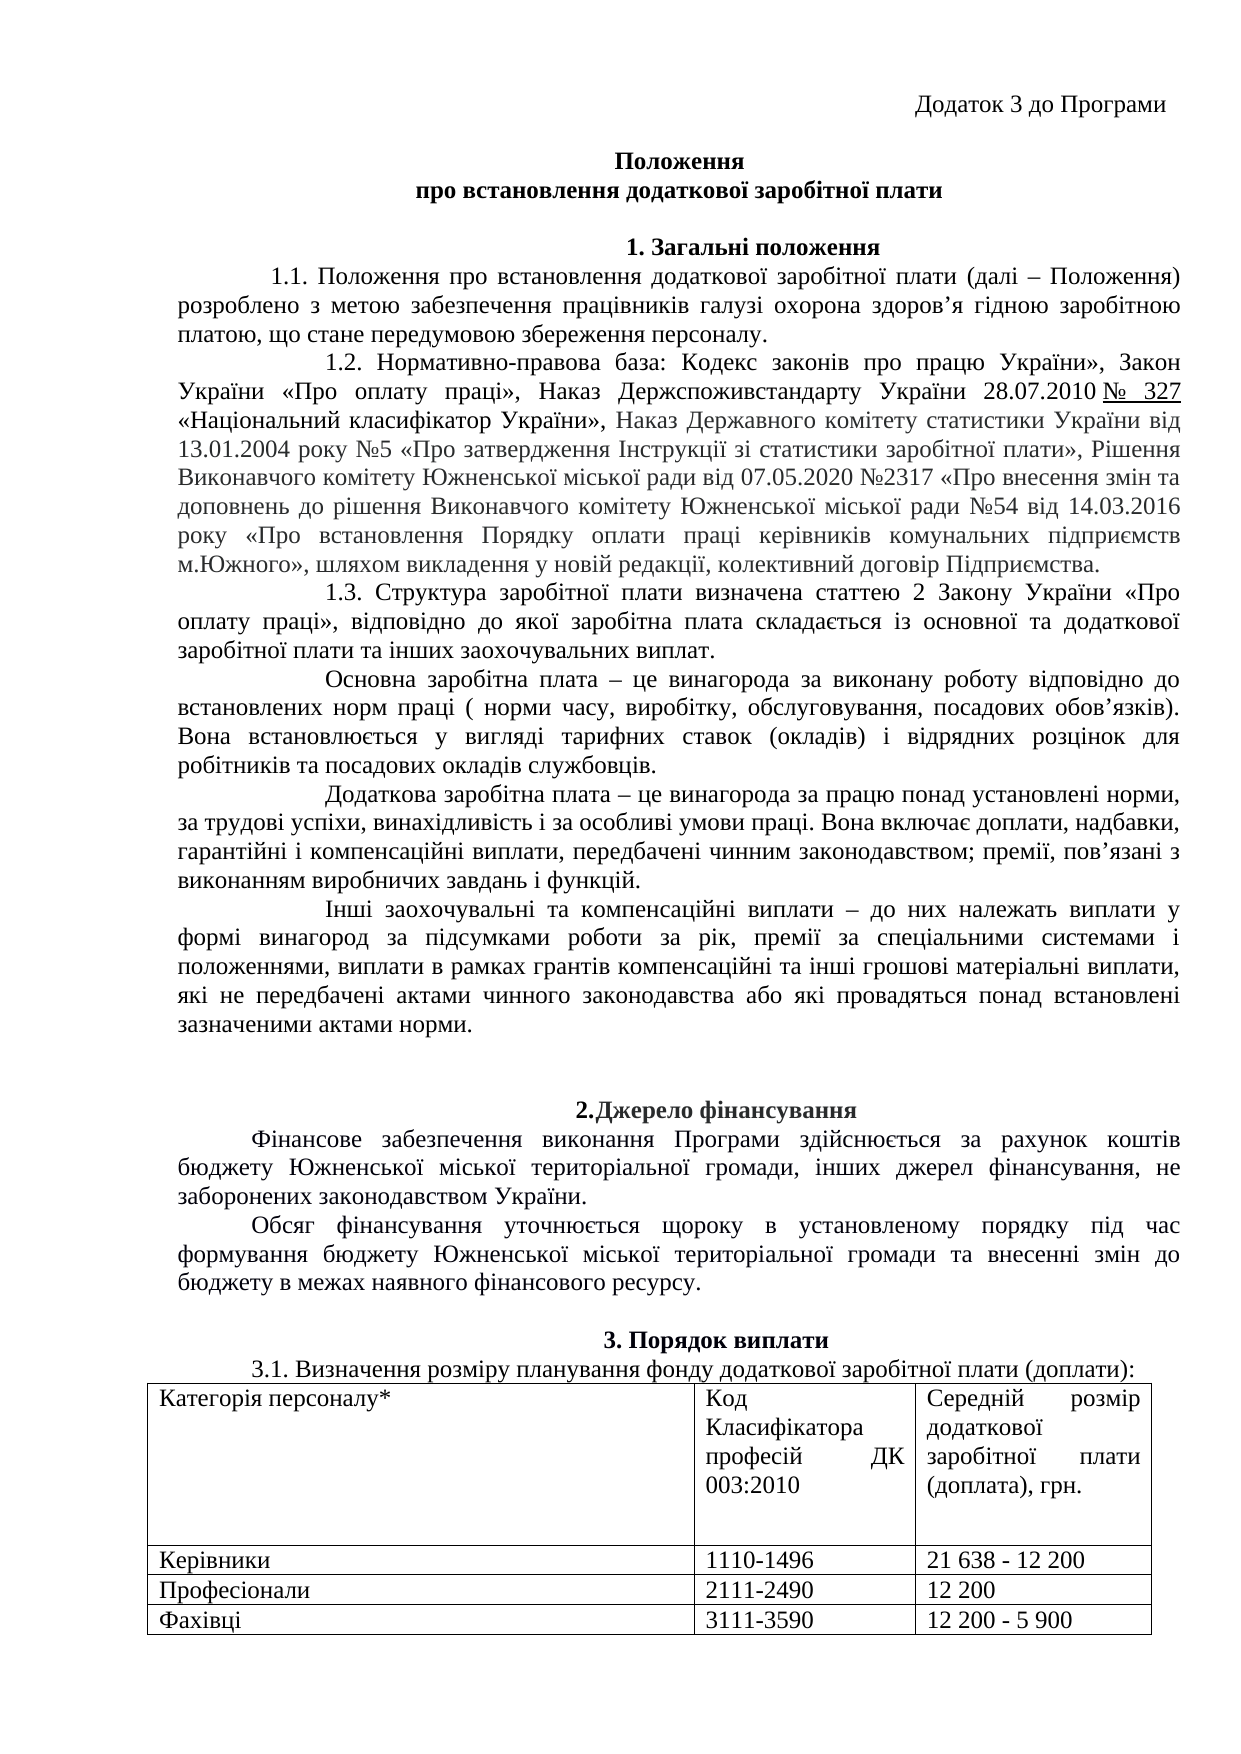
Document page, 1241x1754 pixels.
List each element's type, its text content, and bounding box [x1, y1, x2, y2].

table_cell 3111-3590 [695, 1605, 915, 1634]
table_header Код Класифікатора професій ДК 003:2010 [695, 1384, 915, 1544]
text 3. Порядок виплати [177, 1325, 1181, 1354]
list Додаткова заробітна плата – це винагорода за працю понад установлені норми, за трудові успіхи, винахідливість і за особливі умови праці. Вона включає доплати, надбавки, гарантійні і компенсаційні виплати, передбачені чинним законодавством; премії, пов’язані з виконанням виробничих завдань і функцій. [177, 779, 1181, 894]
text 1.1. Положення про встановлення додаткової заробітної плати (далі – Положення) розроблено з метою забезпечення працівників галузі охорона здоров’я гідною заробітною платою, що стане передумовою збереження персоналу. [177, 261, 1181, 347]
list Інші заохочувальні та компенсаційні виплати – до них належать виплати у формі винагород за підсумками роботи за рік, премії за спеціальними системами і положеннями, виплати в рамках грантів компенсаційні та інші грошові матеріальні виплати, які не передбачені актами чинного законодавства або які провадяться понад встановлені зазначеними актами норми. [177, 894, 1181, 1037]
table_cell 21 638 - 12 200 [916, 1546, 1151, 1574]
table_cell 1110-1496 [695, 1546, 915, 1574]
text Положення [177, 146, 1181, 175]
text Додаток 3 до Програми [841, 89, 1181, 117]
table_header Категорія персоналу* [148, 1384, 694, 1544]
table_cell 2111-2490 [695, 1575, 915, 1604]
table_header Середній розмір додаткової заробітної плати (доплата), грн. [916, 1384, 1151, 1544]
list 1. Загальні положення [177, 232, 1181, 261]
table_cell Фахівці [148, 1605, 694, 1634]
text 3.1. Визначення розміру планування фонду додаткової заробітної плати (доплати): [177, 1354, 1181, 1382]
table_cell 12 200 [916, 1575, 1151, 1604]
list Джерело фінансування [177, 1095, 1181, 1124]
text Обсяг фінансування уточнюється щороку в установленому порядку під час формування бюджету Южненської міської територіальної громади та внесенні змін до бюджету в межах наявного фінансового ресурсу. [177, 1210, 1181, 1296]
table_cell 12 200 - 5 900 [916, 1605, 1151, 1634]
list 1.2. Нормативно-правова база: Кодекс законів про працю України», Закон України «Про оплату праці», Наказ Держспоживстандарту України 28.07.2010 № 327 «Національний класифікатор України», Наказ Державного комітету статистики України від 13.01.2004 року №5 «Про затвердження Інструкції зі статистики заробітної плати», Рішення Виконавчого комітету Южненської міської ради від 07.05.2020 №2317 «Про внесення змін та доповнень до рішення Виконавчого комітету Южненської міської ради №54 від 14.03.2016 року «Про встановлення Порядку оплати праці керівників комунальних підприємств м.Южного», шляхом викладення у новій редакції, колективний договір Підприємства. [177, 347, 1181, 577]
table_cell Професіонали [148, 1575, 694, 1604]
list 1.3. Структура заробітної плати визначена статтею 2 Закону України «Про оплату праці», відповідно до якої заробітна плата складається із основної та додаткової заробітної плати та інших заохочувальних виплат. [177, 577, 1181, 664]
text Фінансове забезпечення виконання Програми здійснюється за рахунок коштів бюджету Южненської міської територіальної громади, інших джерел фінансування, не заборонених законодавством України. [177, 1124, 1181, 1210]
text про встановлення додаткової заробітної плати [177, 175, 1181, 204]
list Основна заробітна плата – це винагорода за виконану роботу відповідно до встановлених норм праці ( норми часу, виробітку, обслуговування, посадових обов’язків). Вона встановлюється у вигляді тарифних ставок (окладів) і відрядних розцінок для робітників та посадових окладів службовців. [177, 664, 1181, 779]
table_cell Керівники [148, 1546, 694, 1574]
